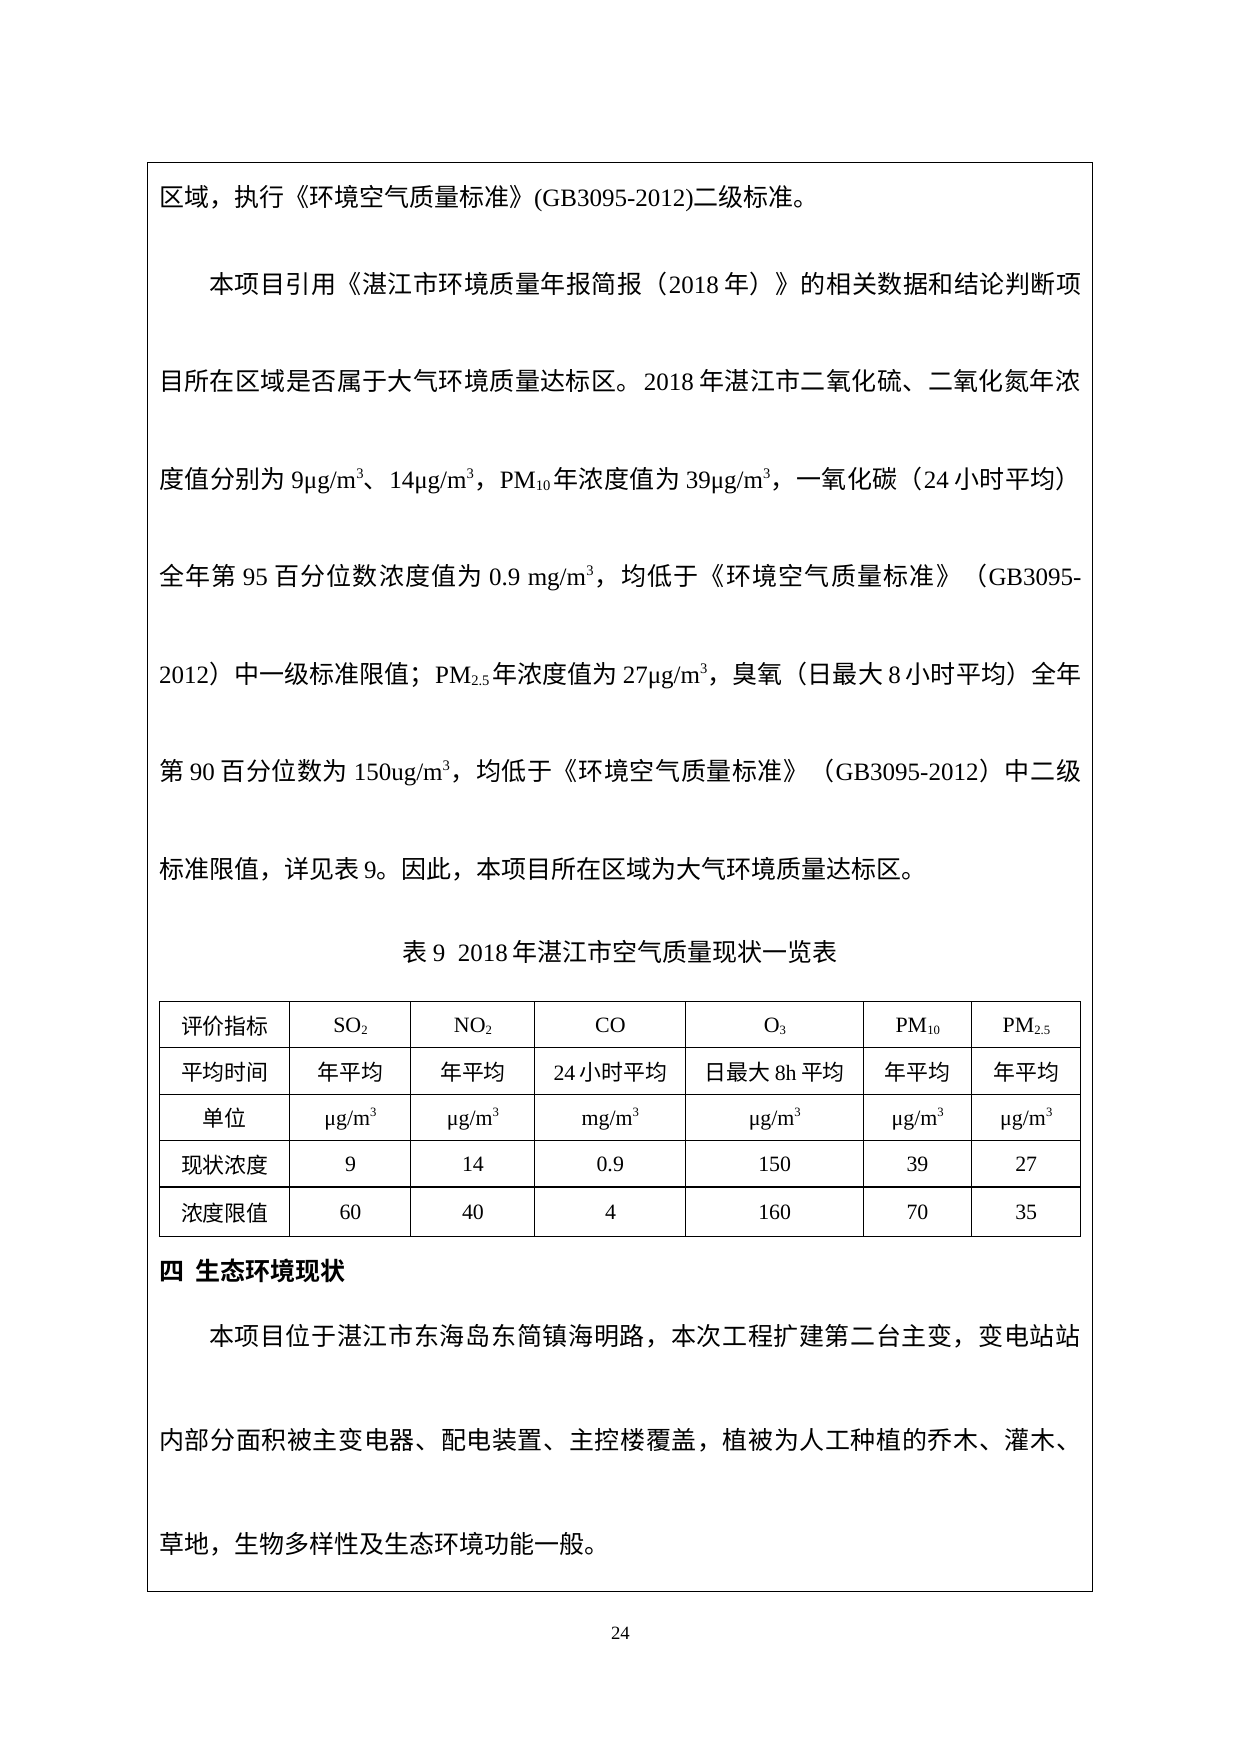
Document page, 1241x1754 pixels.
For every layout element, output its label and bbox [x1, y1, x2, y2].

table_header [148, 163, 1092, 1591]
